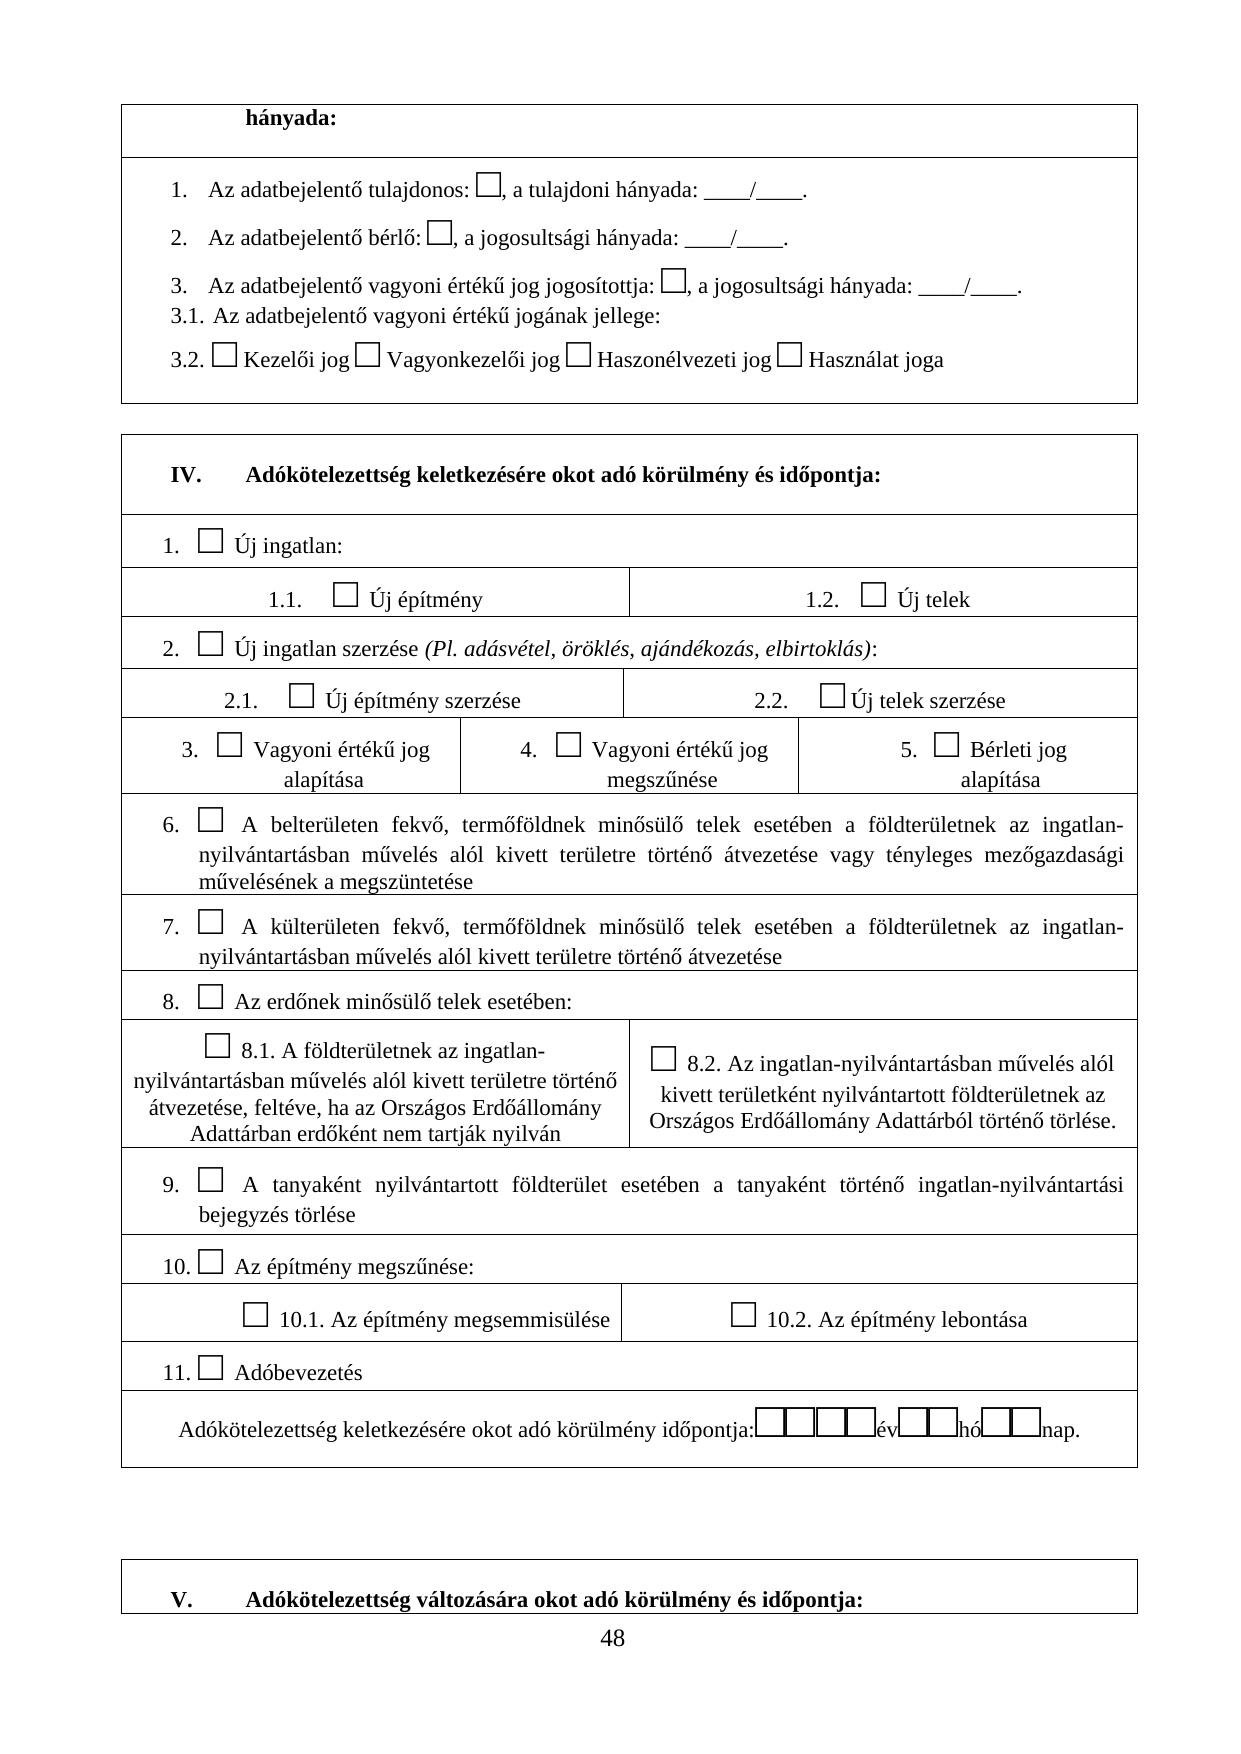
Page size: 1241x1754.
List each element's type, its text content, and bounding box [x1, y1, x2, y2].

table_cell □ 8.2. Az ingatlan-nyilvántartásban művelés alól kivett területként nyilvántartott földterületnek az Országos Erdőállomány Adattárból történő törlése. [630, 1020, 1137, 1147]
table_cell □ 8.1. A földterületnek az ingatlan-nyilvántartásban művelés alól kivett területre történő átvezetése, feltéve, ha az Országos Erdőállomány Adattárban erdőként nem tartják nyilván [122, 1020, 629, 1147]
table_cell □ Vagyoni értékű jog megszűnése [461, 718, 798, 793]
table_cell Adókötelezettség keletkezésére okot adó körülmény időpontja:□□□□év□□hó□□nap. [122, 1391, 1137, 1467]
table_header Adókötelezettség keletkezésére okot adó körülmény és időpontja: [122, 435, 1137, 514]
table_cell □ A belterületen fekvő, termőföldnek minősülő telek esetében a földterületnek az ingatlan-nyilvántartásban művelés alól kivett területre történő átvezetése vagy tényleges mezőgazdasági művelésének a megszüntetése [122, 794, 1137, 894]
table_cell □ Vagyoni értékű jog alapítása [122, 718, 460, 793]
table_cell □ Bérleti jog alapítása [799, 718, 1137, 793]
table_cell Az adatbejelentő tulajdonos: □, a tulajdoni hányada: ____/____. Az adatbejelentő bérlő: □, a jogosultsági hányada: ____/____. Az adatbejelentő vagyoni értékű jog jogosítottja: □, a jogosultsági hányada: ____/____. Az adatbejelentő vagyoni értékű jogának jellege: □ Kezelői jog □ Vagyonkezelői jog □ Haszonélvezeti jog □ Használat joga [122, 158, 1137, 403]
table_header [122, 1560, 1137, 1612]
table_cell □ Új ingatlan: [122, 515, 1137, 567]
table_cell □ Új építmény szerzése [122, 669, 623, 717]
table_cell □ Adóbevezetés [122, 1342, 1137, 1390]
table_cell □ 10.2. Az építmény lebontása [622, 1284, 1137, 1341]
table_cell □ Új ingatlan szerzése (Pl. adásvétel, öröklés, ajándékozás, elbirtoklás): [122, 617, 1137, 668]
table_cell □ Az erdőnek minősülő telek esetében: [122, 971, 1137, 1018]
table_cell □ A tanyaként nyilvántartott földterület esetében a tanyaként történő ingatlan-nyilvántartási bejegyzés törlése [122, 1148, 1137, 1234]
table_cell □ 10.1. Az építmény megsemmisülése [122, 1284, 621, 1341]
table_cell □ Új telek [630, 568, 1137, 616]
table_cell □ A külterületen fekvő, termőföldnek minősülő telek esetében a földterületnek az ingatlan-nyilvántartásban művelés alól kivett területre történő átvezetése [122, 895, 1137, 969]
table_cell □ Az építmény megszűnése: [122, 1235, 1137, 1283]
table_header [122, 105, 1137, 157]
table_cell □ Új építmény [122, 568, 629, 616]
table_cell □ Új telek szerzése [624, 669, 1137, 717]
